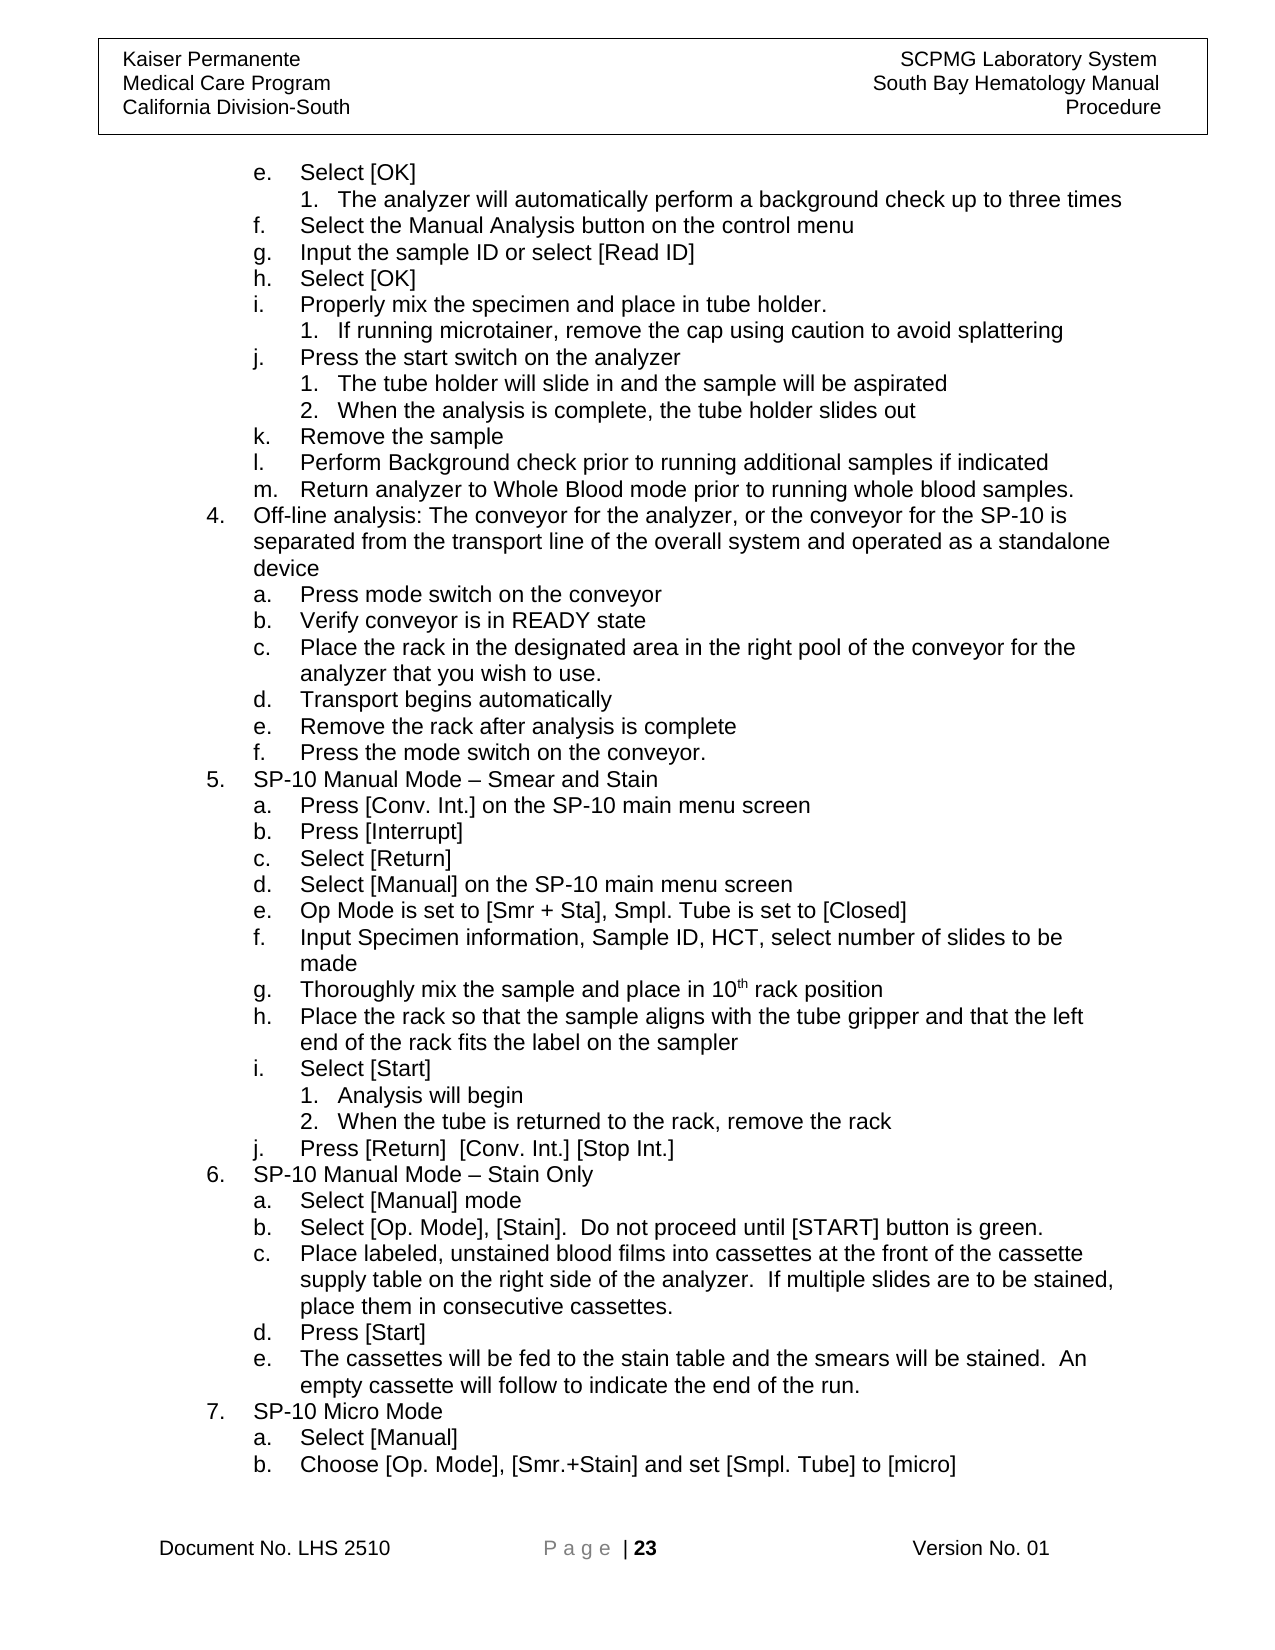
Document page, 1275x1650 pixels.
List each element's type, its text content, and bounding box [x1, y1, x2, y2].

list Input Specimen information, Sample ID, HCT, select number of slides to be made [253, 924, 1125, 976]
list SP-10 Manual Mode – Smear and Stain [206, 766, 1125, 792]
list Verify conveyor is in READY state [253, 607, 1125, 634]
list Place the rack so that the sample aligns with the tube gripper and that the left end of the rack fits the label on the sampler [253, 1003, 1125, 1055]
list Press the start switch on the analyzer [253, 344, 1125, 370]
list Select the Manual Analysis button on the control menu [253, 212, 1125, 238]
list SP-10 Micro Mode [206, 1398, 1125, 1424]
list Select [Start] [253, 1055, 1125, 1082]
list Press [Conv. Int.] on the SP-10 main menu screen [253, 792, 1125, 818]
list When the analysis is complete, the tube holder slides out [300, 397, 1125, 423]
list Select [Return] [253, 844, 1125, 871]
list Press [Start] [253, 1319, 1125, 1345]
list The analyzer will automatically perform a background check up to three times [300, 186, 1125, 212]
list Press [Interrupt] [253, 818, 1125, 844]
list Properly mix the specimen and place in tube holder. [253, 291, 1125, 317]
list Remove the rack after analysis is complete [253, 713, 1125, 739]
list Press the mode switch on the conveyor. [253, 739, 1125, 766]
list Remove the sample [253, 423, 1125, 449]
list Choose [Op. Mode], [Smr.+Stain] and set [Smpl. Tube] to [micro] [253, 1451, 1125, 1477]
list Op Mode is set to [Smr + Sta], Smpl. Tube is set to [Closed] [253, 897, 1125, 924]
list Place the rack in the designated area in the right pool of the conveyor for the analyzer that you wish to use. [253, 634, 1125, 686]
list Transport begins automatically [253, 686, 1125, 713]
list Return analyzer to Whole Blood mode prior to running whole blood samples. [253, 476, 1125, 502]
list Select [Manual] on the SP-10 main menu screen [253, 871, 1125, 897]
list Perform Background check prior to running additional samples if indicated [253, 449, 1125, 476]
list Select [Op. Mode], [Stain]. Do not proceed until [START] button is green. [253, 1213, 1125, 1240]
list Place labeled, unstained blood films into cassettes at the front of the cassette supply table on the right side of the analyzer. If multiple slides are to be stained, place them in consecutive cassettes. [253, 1240, 1125, 1319]
list Select [Manual] [253, 1424, 1125, 1451]
list Select [Manual] mode [253, 1187, 1125, 1213]
list Analysis will begin [300, 1082, 1125, 1108]
list Select [OK] [253, 159, 1125, 186]
list Select [OK] [253, 265, 1125, 291]
list Input the sample ID or select [Read ID] [253, 238, 1125, 265]
list SP-10 Manual Mode – Stain Only [206, 1161, 1125, 1187]
list Press [Return] [Conv. Int.] [Stop Int.] [253, 1134, 1125, 1161]
list Off-line analysis: The conveyor for the analyzer, or the conveyor for the SP-10 is separated from the transport line of the overall system and operated as a standalone device [206, 502, 1125, 581]
list Press mode switch on the conveyor [253, 581, 1125, 607]
list When the tube is returned to the rack, remove the rack [300, 1108, 1125, 1134]
list The tube holder will slide in and the sample will be aspirated [300, 370, 1125, 397]
list The cassettes will be fed to the stain table and the smears will be stained. An empty cassette will follow to indicate the end of the run. [253, 1345, 1125, 1398]
list If running microtainer, remove the cap using caution to avoid splattering [300, 317, 1125, 344]
list Thoroughly mix the sample and place in 10th rack position [253, 976, 1125, 1003]
